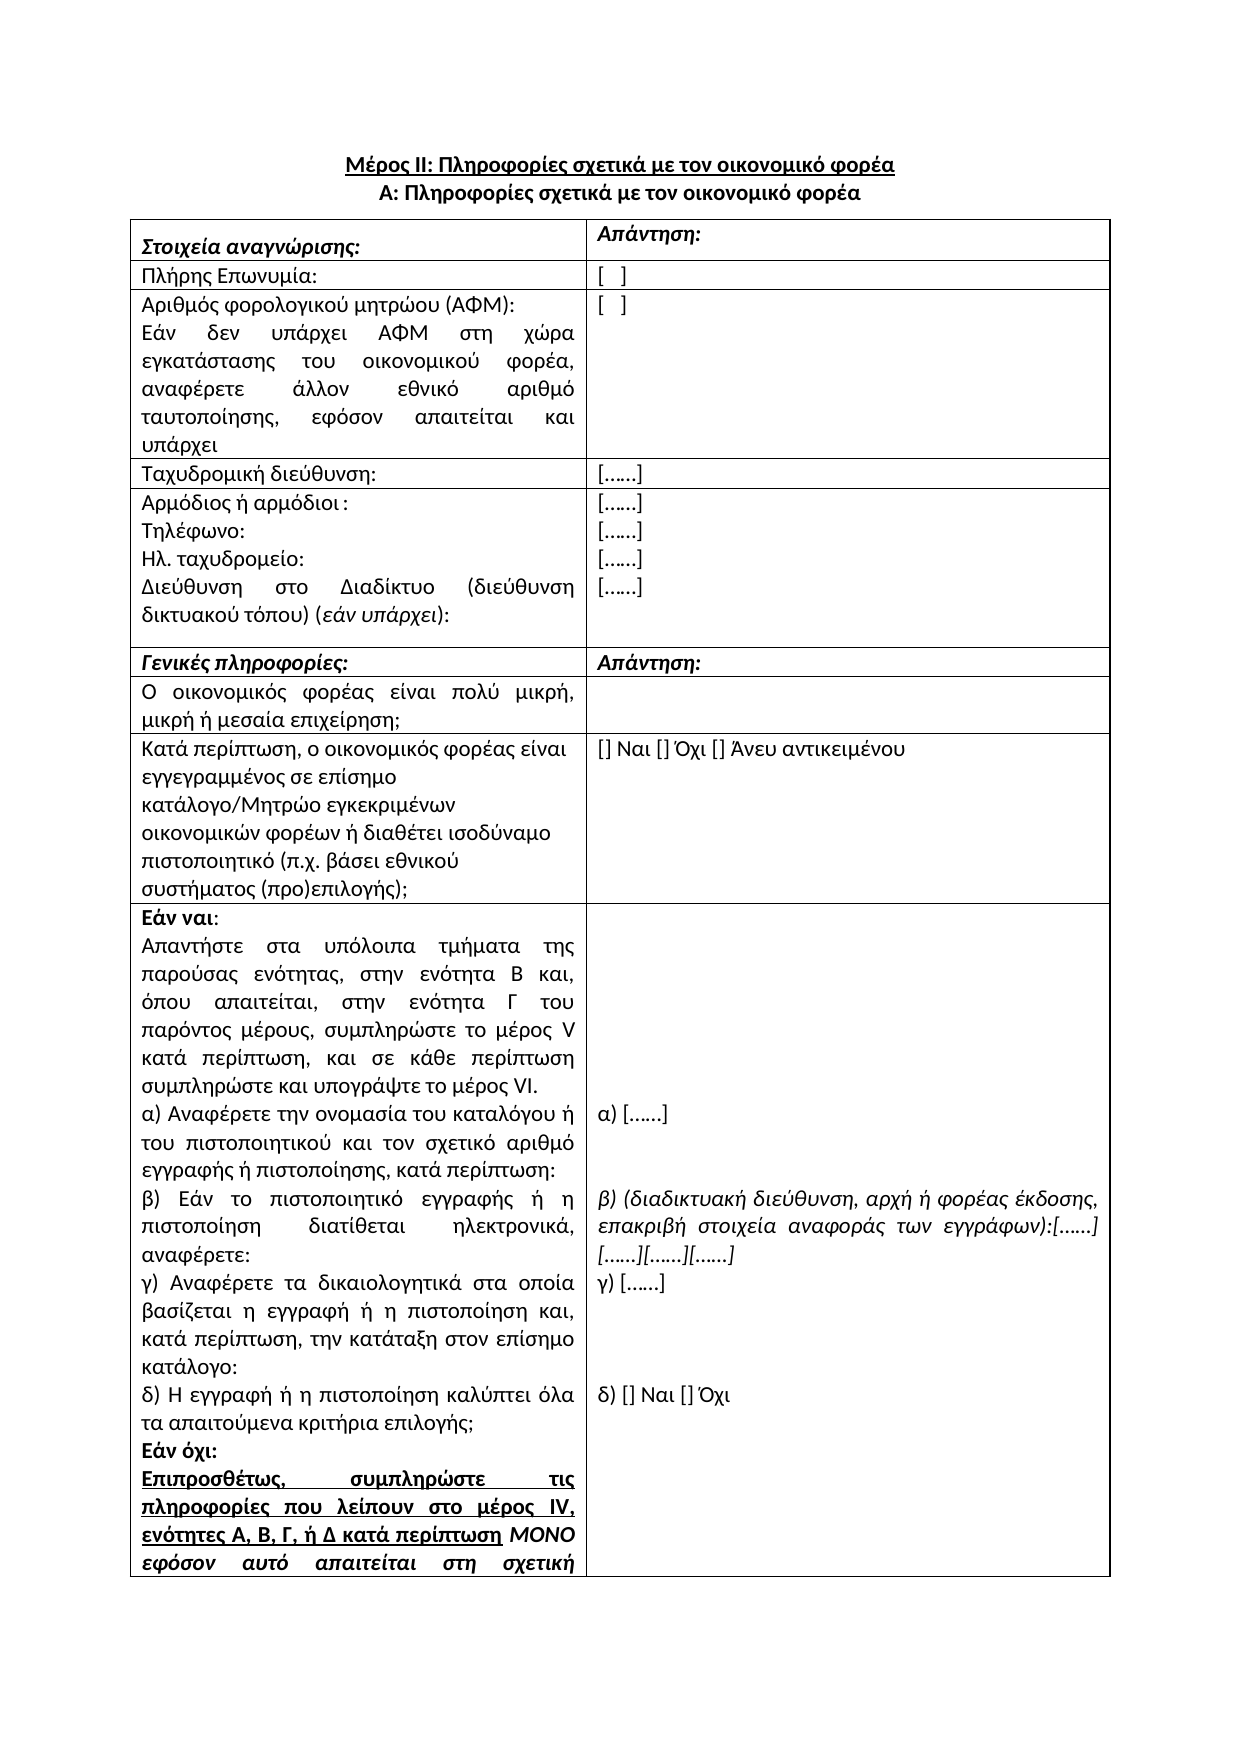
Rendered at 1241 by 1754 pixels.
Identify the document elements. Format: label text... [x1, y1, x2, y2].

table_cell Γενικές πληροφορίες: [131, 648, 586, 676]
text Μέρος II: Πληροφορίες σχετικά με τον οικονομικό φορέα [187, 150, 1053, 178]
table_cell [] Ναι [] Όχι [] Άνευ αντικειμένου [587, 734, 1109, 902]
table_cell Αρμόδιος ή αρμόδιοι : Τηλέφωνο: Ηλ. ταχυδρομείο: Διεύθυνση στο Διαδίκτυο (διεύθυνση δικτυακού τόπου) (εάν υπάρχει): [131, 489, 586, 647]
table_cell [587, 677, 1109, 733]
table_cell Ταχυδρομική διεύθυνση: [131, 459, 586, 487]
table_cell Ο οικονομικός φορέας είναι πολύ μικρή, μικρή ή μεσαία επιχείρηση; [131, 677, 586, 733]
table_cell Κατά περίπτωση, ο οικονομικός φορέας είναι εγγεγραμμένος σε επίσημο κατάλογο/Μητρώο εγκεκριμένων οικονομικών φορέων ή διαθέτει ισοδύναμο πιστοποιητικό (π.χ. βάσει εθνικού συστήματος (προ)επιλογής); [131, 734, 586, 902]
table_cell [……] [……] [……] [……] [587, 489, 1109, 647]
table_cell [ ] [587, 290, 1109, 458]
table_cell [ ] [587, 261, 1109, 289]
table_header Στοιχεία αναγνώρισης: [131, 220, 586, 260]
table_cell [587, 904, 1109, 1576]
table_cell [……] [587, 459, 1109, 487]
table_header Απάντηση: [587, 220, 1109, 260]
table_cell Απάντηση: [587, 648, 1109, 676]
table_cell Αριθμός φορολογικού μητρώου (ΑΦΜ): Εάν δεν υπάρχει ΑΦΜ στη χώρα εγκατάστασης του οικονομικού φορέα, αναφέρετε άλλον εθνικό αριθμό ταυτοποίησης, εφόσον απαιτείται και υπάρχει [131, 290, 586, 458]
text Α: Πληροφορίες σχετικά με τον οικονομικό φορέα [187, 178, 1053, 206]
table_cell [131, 904, 586, 1576]
table_cell Πλήρης Επωνυμία: [131, 261, 586, 289]
